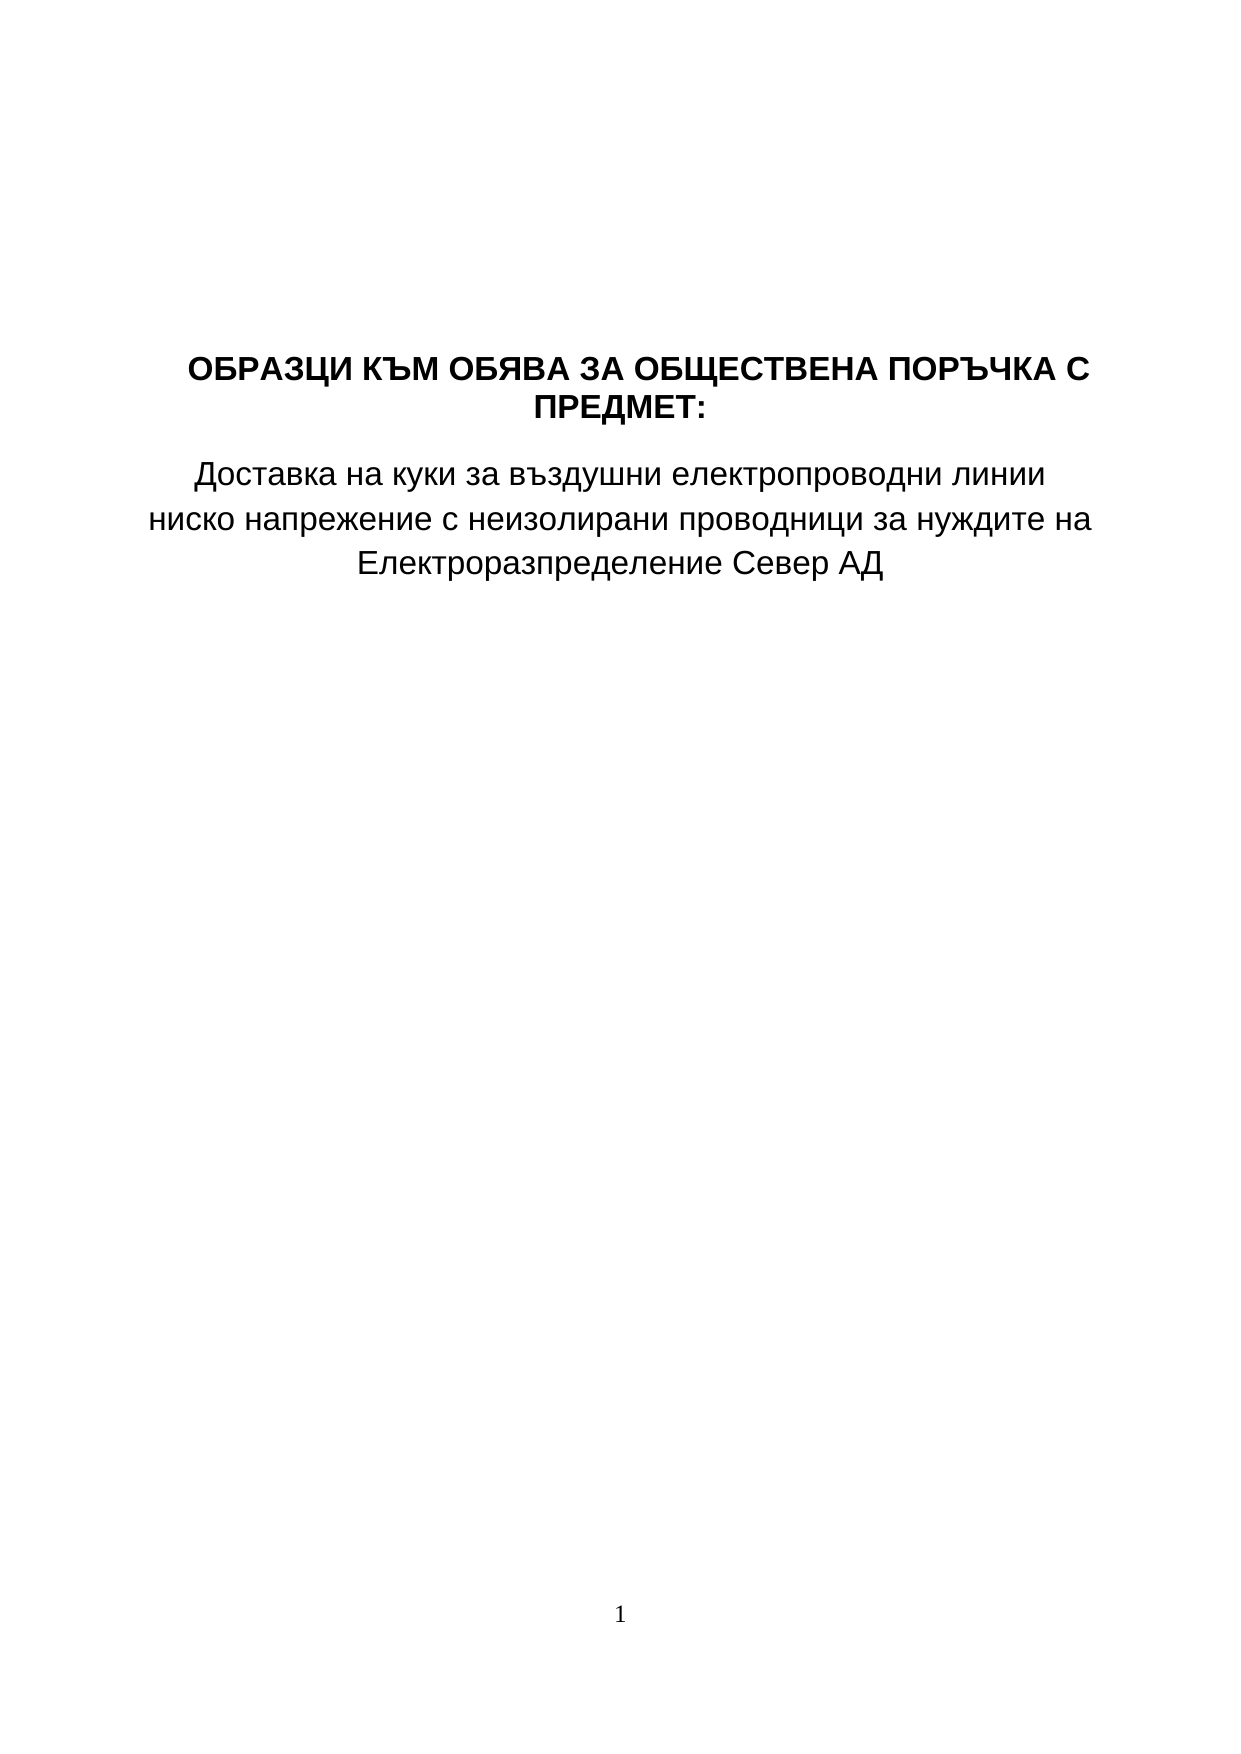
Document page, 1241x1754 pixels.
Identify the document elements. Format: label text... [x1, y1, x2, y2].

text ОБРАЗЦИ КЪМ ОБЯВА ЗА ОБЩЕСТВЕНА ПОРЪЧКА С ПРЕДМЕТ: [148, 349, 1093, 426]
text Доставка на куки за въздушни електропроводни линии ниско напрежение с неизолирани проводници за нуждите на Електроразпределение Север АД Образец №1 [148, 454, 1093, 581]
